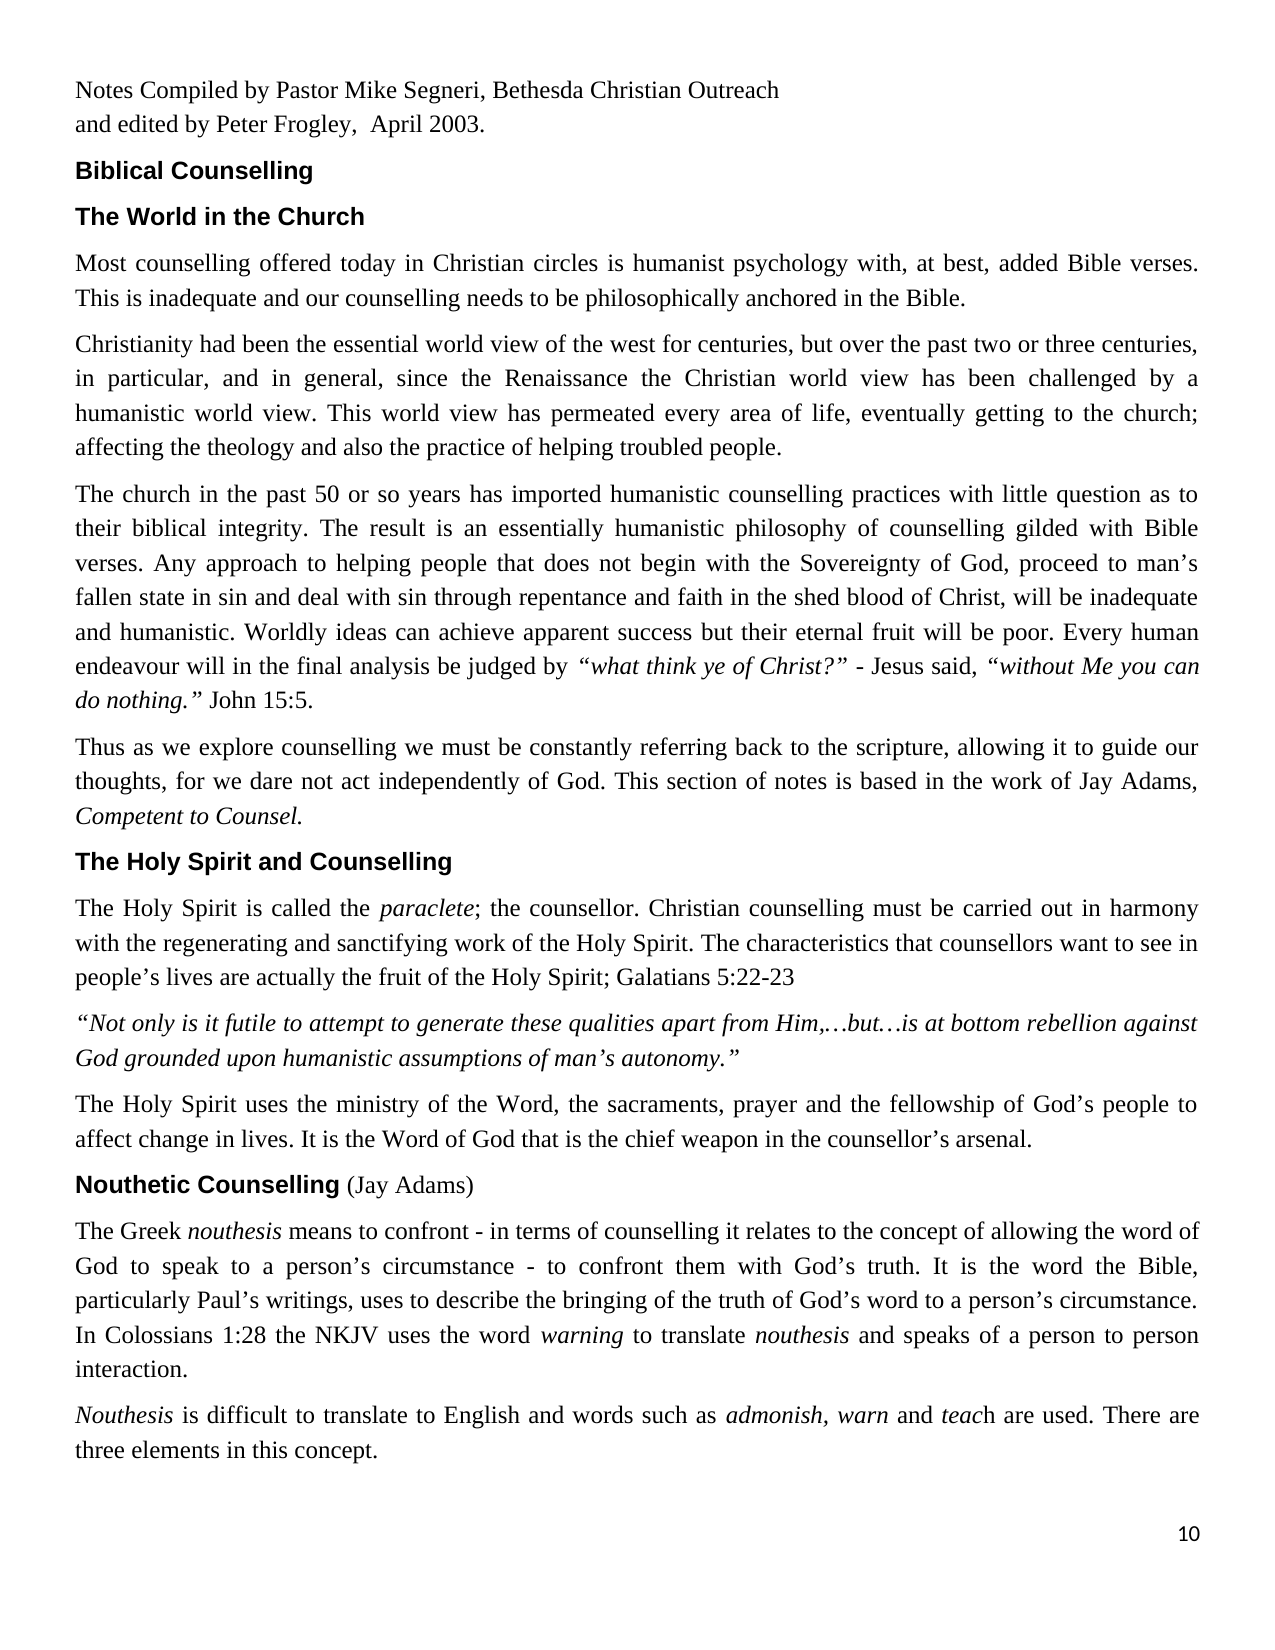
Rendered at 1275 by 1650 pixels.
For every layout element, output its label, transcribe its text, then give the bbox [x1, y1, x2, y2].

text Notes Compiled by Pastor Mike Segneri, Bethesda Christian Outreach [75, 75, 1200, 104]
text The Holy Spirit is called the paraclete; the counsellor. Christian counselling must be carried out in harmony with the regenerating and sanctifying work of the Holy Spirit. The characteristics that counsellors want to see in people’s lives are actually the fruit of the Holy Spirit; Galatians 5:22-23 [75, 893, 1200, 991]
text Thus as we explore counselling we must be constantly referring back to the scripture, allowing it to guide our thoughts, for we dare not act independently of God. This section of notes is based in the work of Jay Adams, Competent to Counsel. [75, 732, 1200, 829]
text Nouthetic Counselling (Jay Adams) [75, 1170, 1200, 1199]
text The church in the past 50 or so years has imported humanistic counselling practices with little question as to their biblical integrity. The result is an essentially humanistic philosophy of counselling gilded with Bible verses. Any approach to helping people that does not begin with the Sovereignty of God, proceed to man’s fallen state in sin and deal with sin through repentance and faith in the shed blood of Christ, will be inadequate and humanistic. Worldly ideas can achieve apparent success but their eternal fruit will be poor. Every human endeavour will in the final analysis be judged by “what think ye of Christ?” - Jesus said, “without Me you can do nothing.” John 15:5. [75, 479, 1200, 714]
text Christianity had been the essential world view of the west for centuries, but over the past two or three centuries, in particular, and in general, since the Renaissance the Christian world view has been challenged by a humanistic world view. This world view has permeated every area of life, eventually getting to the church; affecting the theology and also the practice of helping troubled people. [75, 329, 1200, 461]
text The Holy Spirit and Counselling [75, 847, 1200, 876]
text The Greek nouthesis means to confront - in terms of counselling it relates to the concept of allowing the word of God to speak to a person’s circumstance - to confront them with God’s truth. It is the word the Bible, particularly Paul’s writings, uses to describe the bringing of the truth of God’s word to a person’s circumstance. In Colossians 1:28 the NKJV uses the word warning to translate nouthesis and speaks of a person to person interaction. [75, 1216, 1200, 1383]
text and edited by Peter Frogley, April 2003. [75, 109, 1200, 138]
text Nouthesis is difficult to translate to English and words such as admonish, warn and teach are used. There are three elements in this concept. [75, 1400, 1200, 1464]
text The Holy Spirit uses the ministry of the Word, the sacraments, prayer and the fellowship of God’s people to affect change in lives. It is the Word of God that is the chief weapon in the counsellor’s arsenal. [75, 1089, 1200, 1152]
text Biblical Counselling [75, 156, 1200, 184]
text Most counselling offered today in Christian circles is humanist psychology with, at best, added Bible verses. This is inadequate and our counselling needs to be philosophically anchored in the Bible. [75, 248, 1200, 311]
text “Not only is it futile to attempt to generate these qualities apart from Him,…but…is at bottom rebellion against God grounded upon humanistic assumptions of man’s autonomy.” [75, 1008, 1200, 1072]
text The World in the Church [75, 202, 1200, 231]
